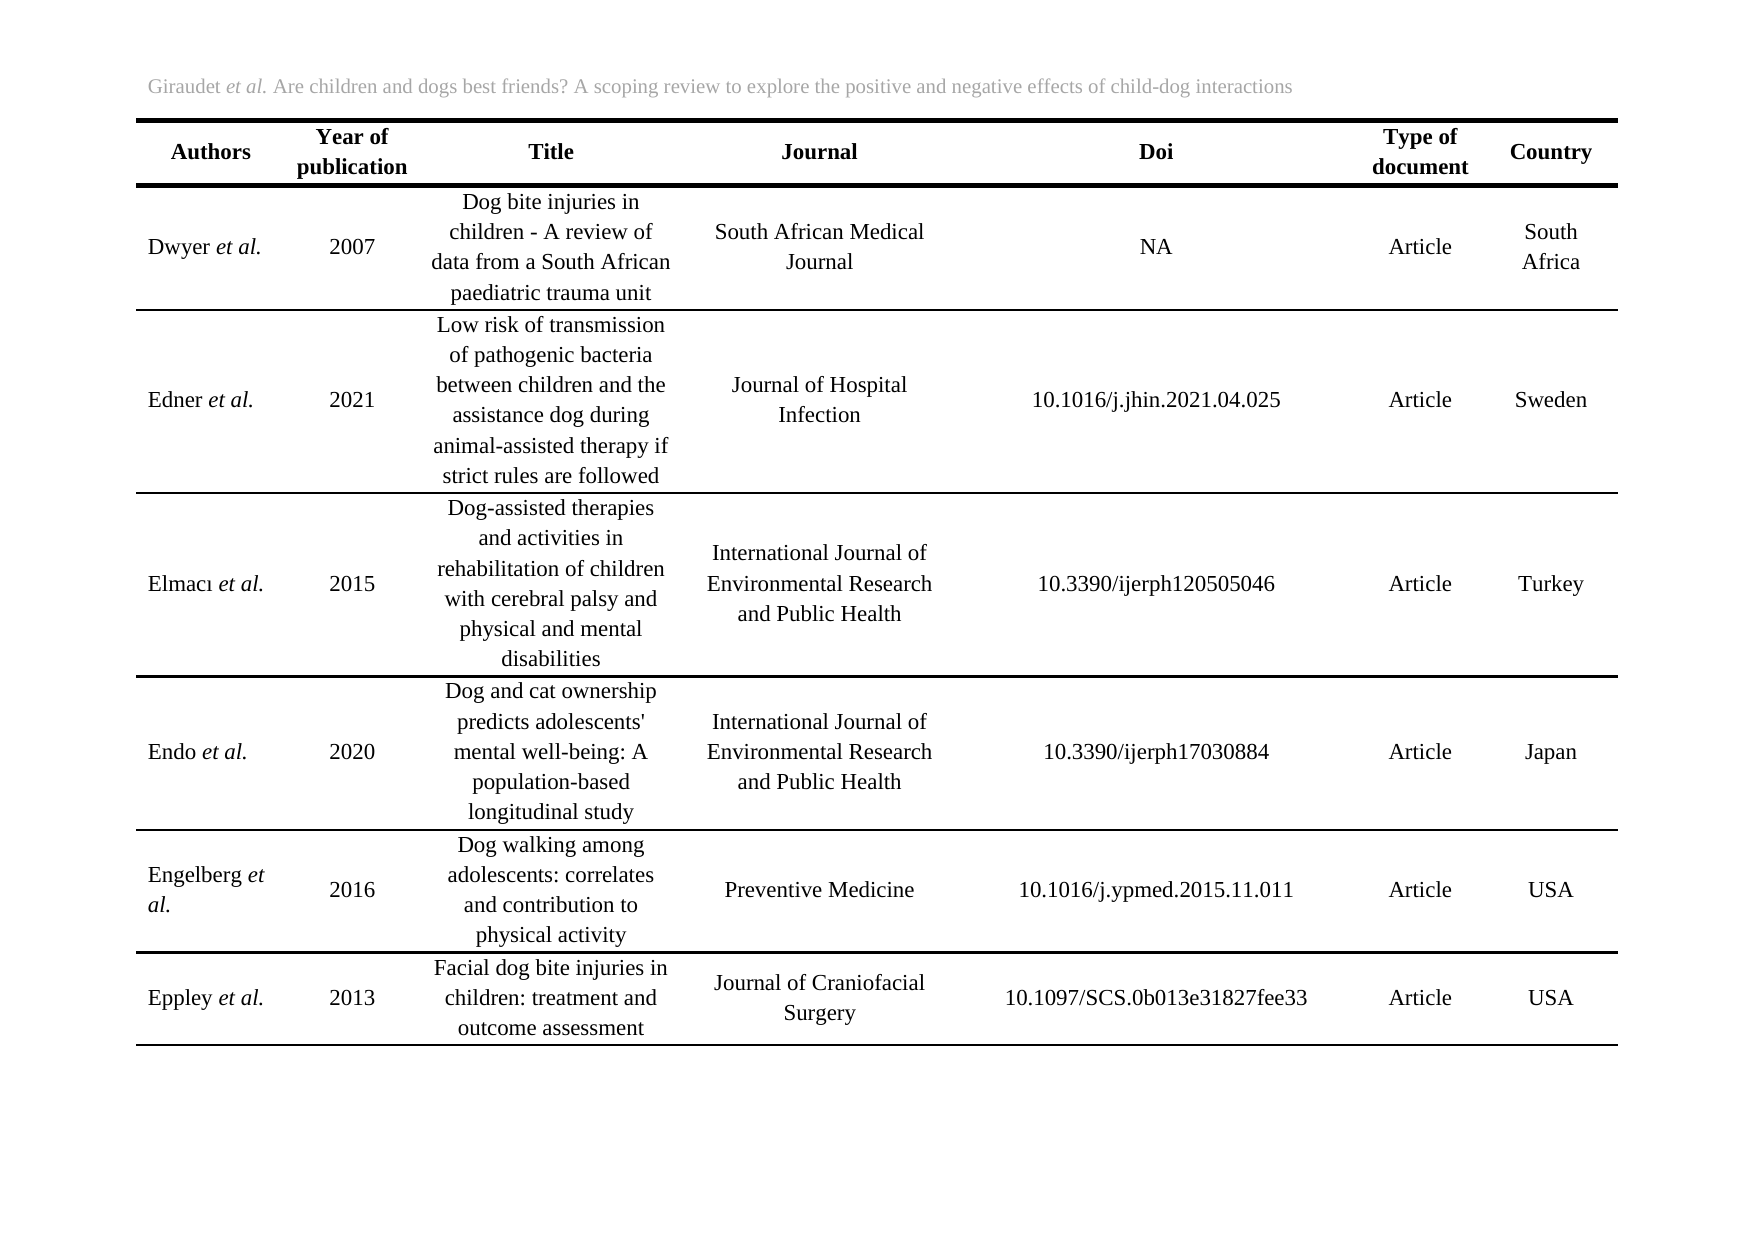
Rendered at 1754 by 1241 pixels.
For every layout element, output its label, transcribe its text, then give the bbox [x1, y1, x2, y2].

table_cell Article [1356, 311, 1484, 492]
table_cell Dog walking among adolescents: correlates and contribution to physical activity [419, 831, 683, 951]
table_cell Journal of Hospital Infection [683, 311, 956, 492]
table_header Year of publication [285, 123, 419, 183]
table_cell 2016 [285, 831, 419, 951]
table_cell Low risk of transmission of pathogenic bacteria between children and the assistance dog during animal-assisted therapy if strict rules are followed [419, 311, 683, 492]
table_cell 2007 [285, 188, 419, 309]
table_cell 10.3390/ijerph17030884 [956, 678, 1356, 828]
table_cell Article [1356, 678, 1484, 828]
table_cell Dog and cat ownership predicts adolescents' mental well-being: A population-based longitudinal study [419, 678, 683, 828]
table_cell NA [956, 188, 1356, 309]
table_cell 2020 [285, 678, 419, 828]
table_cell Dwyer et al. [136, 188, 285, 309]
table_cell Journal of Craniofacial Surgery [683, 954, 956, 1044]
table_cell 10.3390/ijerph120505046 [956, 494, 1356, 675]
table_cell International Journal of Environmental Research and Public Health [683, 678, 956, 828]
table_cell Sweden [1484, 311, 1617, 492]
table_cell Article [1356, 954, 1484, 1044]
table_cell Japan [1484, 678, 1617, 828]
table_cell Turkey [1484, 494, 1617, 675]
table_cell 2015 [285, 494, 419, 675]
table_cell 10.1016/j.jhin.2021.04.025 [956, 311, 1356, 492]
table_cell Preventive Medicine [683, 831, 956, 951]
table_cell Eppley et al. [136, 954, 285, 1044]
table_cell International Journal of Environmental Research and Public Health [683, 494, 956, 675]
table_cell 10.1097/SCS.0b013e31827fee33 [956, 954, 1356, 1044]
table_cell Dog-assisted therapies and activities in rehabilitation of children with cerebral palsy and physical and mental disabilities [419, 494, 683, 675]
table_cell Endo et al. [136, 678, 285, 828]
table_header Title [419, 123, 683, 183]
table_cell Elmacı et al. [136, 494, 285, 675]
table_cell Engelberg et al. [136, 831, 285, 951]
table_cell Article [1356, 188, 1484, 309]
table_cell 10.1016/j.ypmed.2015.11.011 [956, 831, 1356, 951]
table_cell USA [1484, 831, 1617, 951]
table_header Journal [683, 123, 956, 183]
table_cell South African Medical Journal [683, 188, 956, 309]
table_cell Dog bite injuries in children - A review of data from a South African paediatric trauma unit [419, 188, 683, 309]
table_cell Article [1356, 831, 1484, 951]
table_cell Facial dog bite injuries in children: treatment and outcome assessment [419, 954, 683, 1044]
table_header Doi [956, 123, 1356, 183]
table_cell 2021 [285, 311, 419, 492]
table_cell USA [1484, 954, 1617, 1044]
table_header Country [1484, 123, 1617, 183]
table_cell 2013 [285, 954, 419, 1044]
table_cell South Africa [1484, 188, 1617, 309]
table_cell Edner et al. [136, 311, 285, 492]
table_cell Article [1356, 494, 1484, 675]
table_header Type of document [1356, 123, 1484, 183]
table_header Authors [136, 123, 285, 183]
